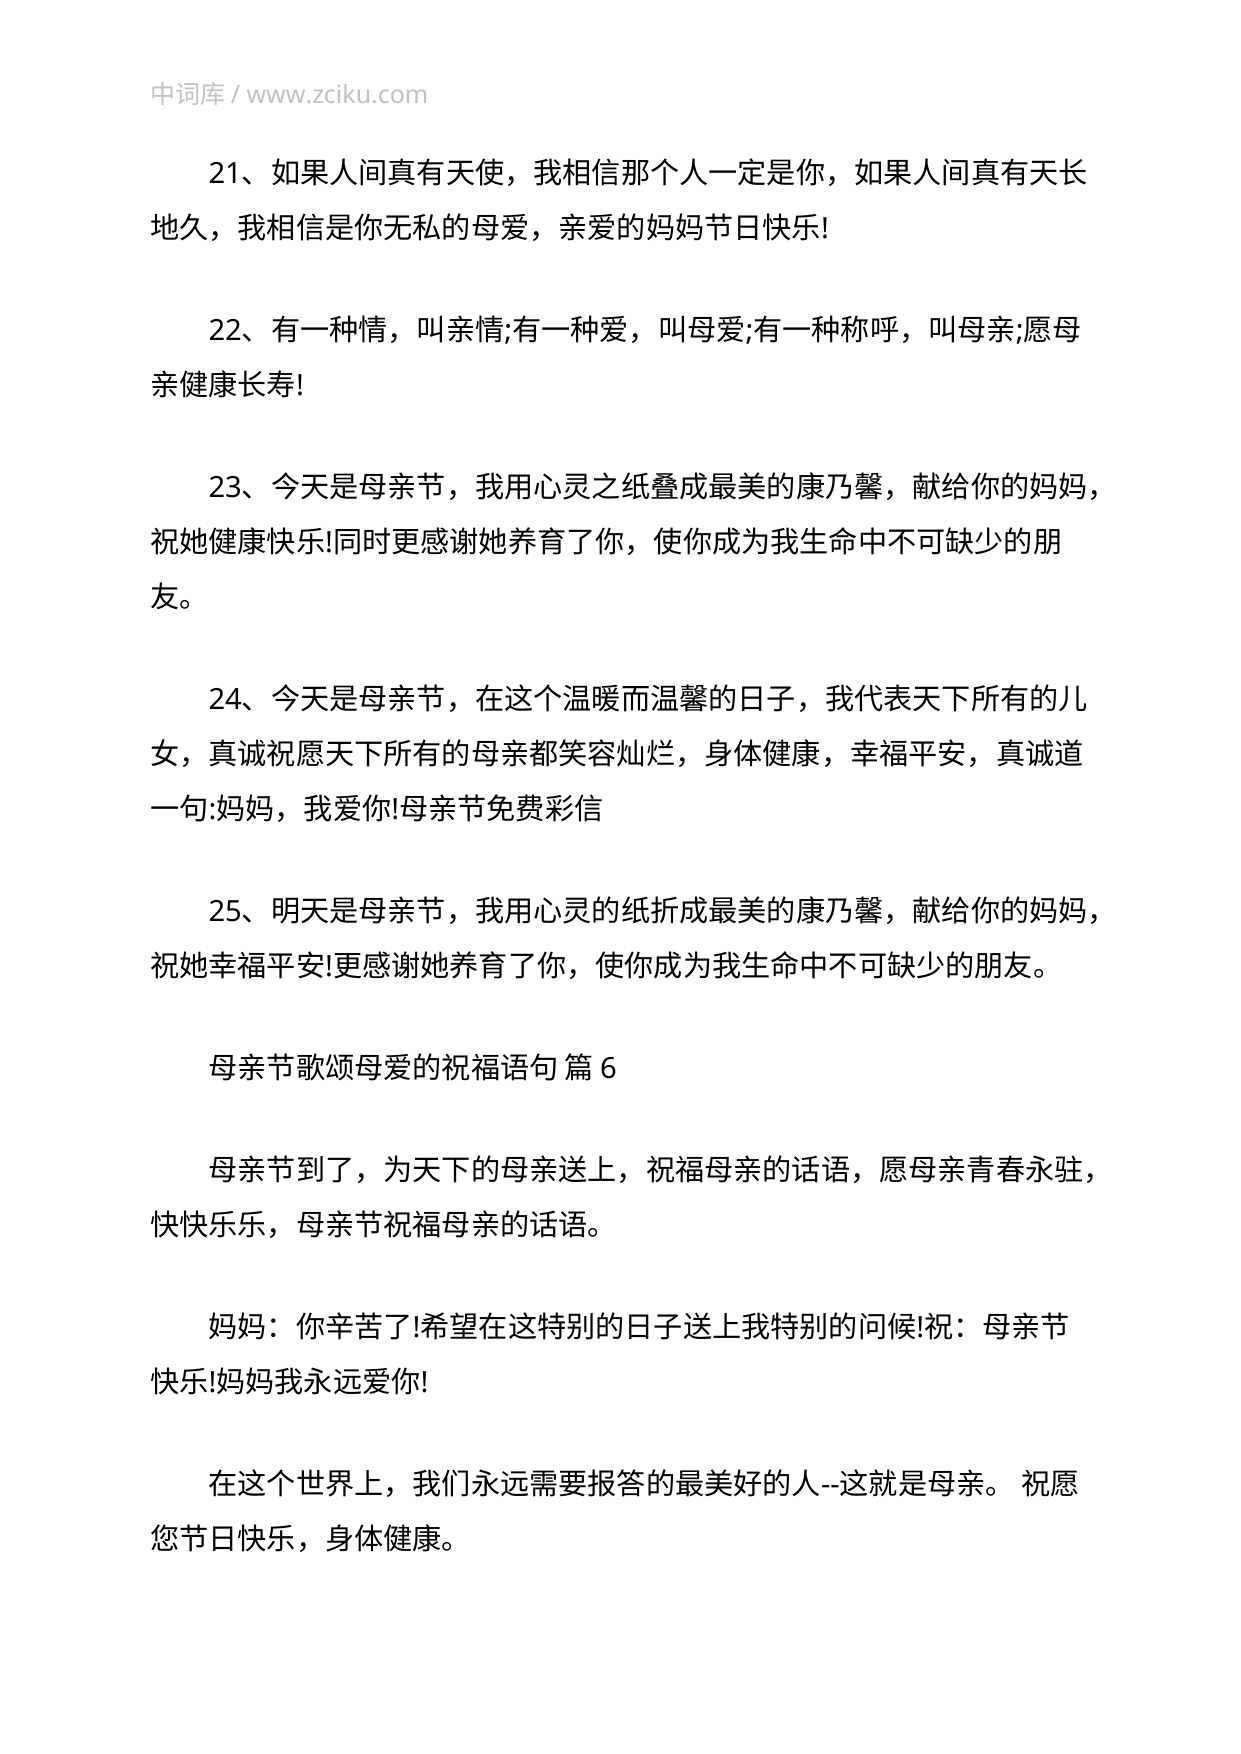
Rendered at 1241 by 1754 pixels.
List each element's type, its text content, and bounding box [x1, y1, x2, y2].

text 妈妈：你辛苦了!希望在这特别的日子送上我特别的问候!祝：母亲节快乐!妈妈我永远爱你! [150, 1303, 1090, 1401]
text 母亲节到了，为天下的母亲送上，祝福母亲的话语，愿母亲青春永驻，快快乐乐，母亲节祝福母亲的话语。 [150, 1147, 1090, 1244]
text 22、有一种情，叫亲情;有一种爱，叫母爱;有一种称呼，叫母亲;愿母亲健康长寿! [150, 307, 1090, 404]
text 母亲节歌颂母爱的祝福语句 篇6 [150, 1044, 1090, 1087]
text 23、今天是母亲节，我用心灵之纸叠成最美的康乃馨，献给你的妈妈，祝她健康快乐!同时更感谢她养育了你，使你成为我生命中不可缺少的朋友。 [150, 464, 1090, 616]
text 25、明天是母亲节，我用心灵的纸折成最美的康乃馨，献给你的妈妈，祝她幸福平安!更感谢她养育了你，使你成为我生命中不可缺少的朋友。 [150, 888, 1090, 985]
text 21、如果人间真有天使，我相信那个人一定是你，如果人间真有天长地久，我相信是你无私的母爱，亲爱的妈妈节日快乐! [150, 150, 1090, 247]
text 24、今天是母亲节，在这个温暖而温馨的日子，我代表天下所有的儿女，真诚祝愿天下所有的母亲都笑容灿烂，身体健康，幸福平安，真诚道一句:妈妈，我爱你!母亲节免费彩信 [150, 676, 1090, 828]
text 在这个世界上，我们永远需要报答的最美好的人--这就是母亲。 祝愿您节日快乐，身体健康。 [150, 1460, 1090, 1557]
